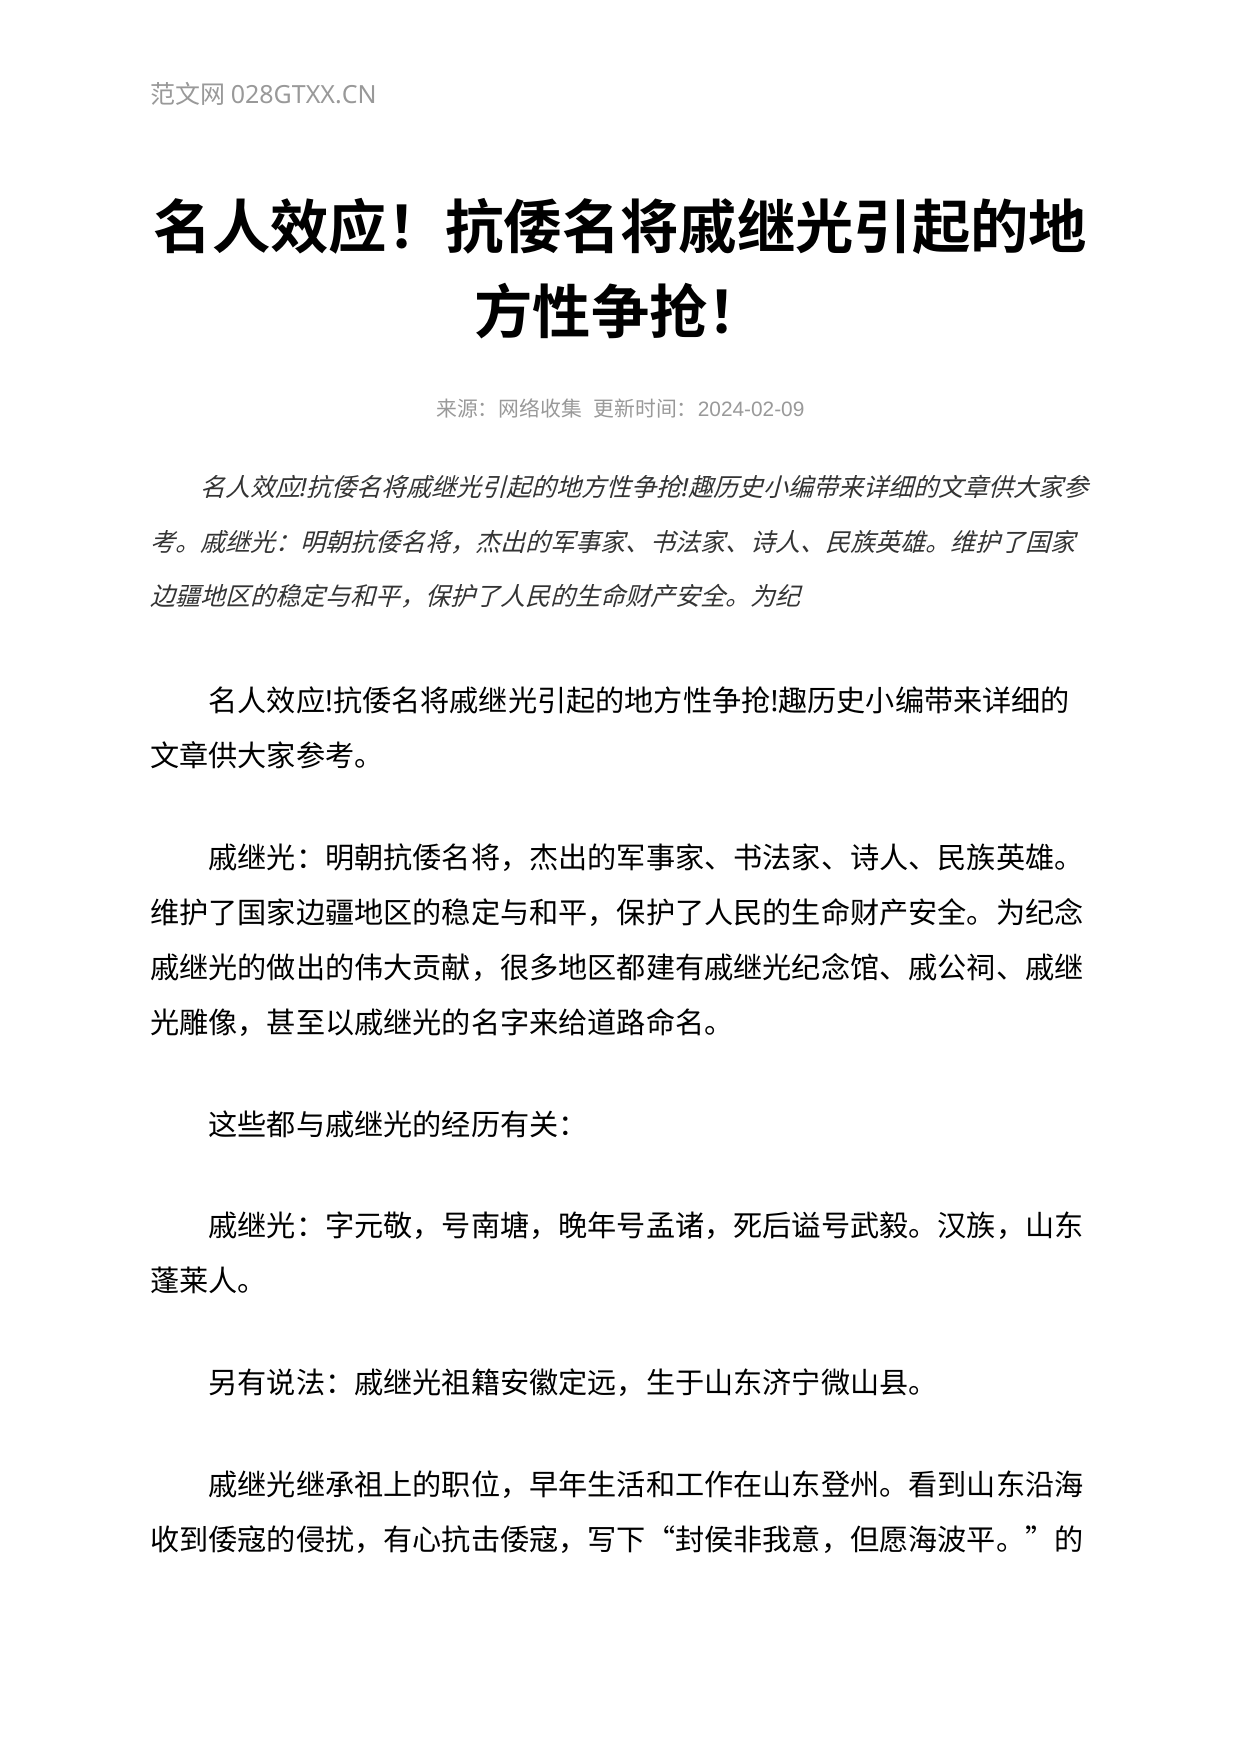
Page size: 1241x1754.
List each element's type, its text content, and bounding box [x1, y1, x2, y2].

subtitle 名人效应！抗倭名将戚继光引起的地方性争抢！ [150, 181, 1090, 350]
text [150, 1461, 1090, 1558]
text 戚继光：字元敬，号南塘，晚年号孟诸，死后谥号武毅。汉族，山东蓬莱人。 [150, 1203, 1090, 1300]
text 这些都与戚继光的经历有关： [150, 1101, 1090, 1143]
text 来源：网络收集 更新时间：2024-02-09 [150, 397, 1090, 421]
text 名人效应!抗倭名将戚继光引起的地方性争抢!趣历史小编带来详细的文章供大家参考。戚继光：明朝抗倭名将，杰出的军事家、书法家、诗人、民族英雄。维护了国家边疆地区的稳定与和平，保护了人民的生命财产安全。为纪 [150, 468, 1090, 613]
text 另有说法：戚继光祖籍安徽定远，生于山东济宁微山县。 [150, 1359, 1090, 1402]
text 名人效应!抗倭名将戚继光引起的地方性争抢!趣历史小编带来详细的文章供大家参考。 [150, 678, 1090, 775]
text 戚继光：明朝抗倭名将，杰出的军事家、书法家、诗人、民族英雄。维护了国家边疆地区的稳定与和平，保护了人民的生命财产安全。为纪念戚继光的做出的伟大贡献，很多地区都建有戚继光纪念馆、戚公祠、戚继光雕像，甚至以戚继光的名字来给道路命名。 [150, 835, 1090, 1042]
